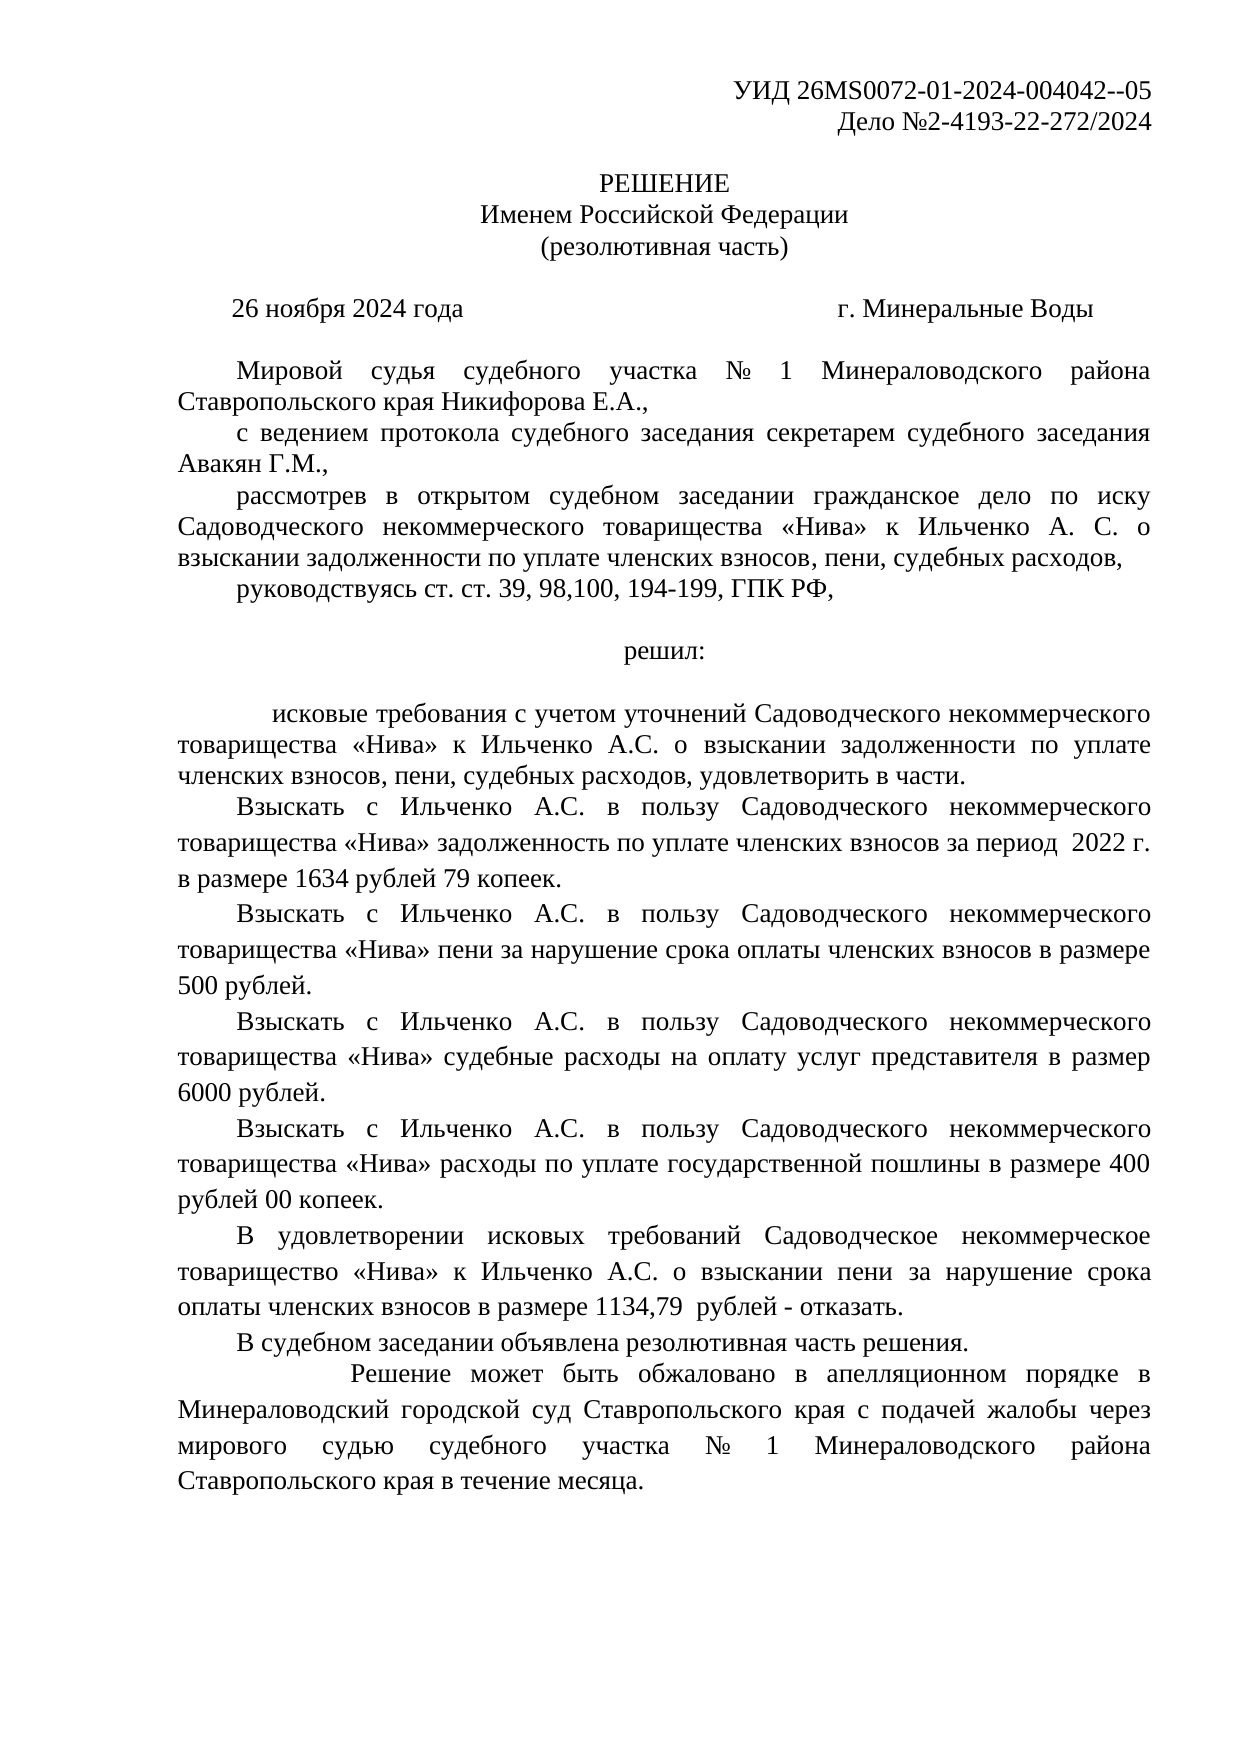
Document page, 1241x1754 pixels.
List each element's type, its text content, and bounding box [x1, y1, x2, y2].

text Решение может быть обжаловано в апелляционном порядке в Минераловодский городской суд Ставропольского края с подачей жалобы через мирового судью судебного участка № 1 Минераловодского района Ставропольского края в течение месяца. [177, 1357, 1152, 1496]
text (резолютивная часть) [177, 229, 1152, 261]
text с ведением протокола судебного заседания секретарем судебного заседания Авакян Г.М., [177, 416, 1152, 479]
text Именем Российской Федерации [177, 198, 1152, 229]
text рассмотрев в открытом судебном заседании гражданское дело по иску Садоводческого некоммерческого товарищества «Нива» к Ильченко А. С. о взыскании задолженности по уплате членских взносов, пени, судебных расходов, [177, 479, 1152, 572]
text Дело №2-4193-22-272/2024 [177, 105, 1152, 136]
text Взыскать с Ильченко А.С. в пользу Садоводческого некоммерческого товарищества «Нива» задолженность по уплате членских взносов за период 2022 г. в размере 1634 рублей 79 копеек. [177, 790, 1152, 893]
text УИД 26MS0072-01-2024-004042--05 [177, 74, 1152, 105]
text решил: [177, 634, 1152, 666]
text Взыскать с Ильченко А.С. в пользу Садоводческого некоммерческого товарищества «Нива» пени за нарушение срока оплаты членских взносов в размере 500 рублей. [177, 897, 1152, 1000]
text 26 ноября 2024 года г. Минеральные Воды [177, 292, 1152, 323]
text РЕШЕНИЕ [177, 167, 1152, 198]
text В удовлетворении исковых требований Садоводческое некоммерческое товарищество «Нива» к Ильченко А.С. о взыскании пени за нарушение срока оплаты членских взносов в размере 1134,79 рублей - отказать. [177, 1219, 1152, 1322]
text Взыскать с Ильченко А.С. в пользу Садоводческого некоммерческого товарищества «Нива» судебные расходы на оплату услуг представителя в размер 6000 рублей. [177, 1004, 1152, 1107]
text В судебном заседании объявлена резолютивная часть решения. [177, 1326, 1152, 1357]
text Мировой судья судебного участка № 1 Минераловодского района Ставропольского края Никифорова Е.А., [177, 354, 1152, 416]
text Взыскать с Ильченко А.С. в пользу Садоводческого некоммерческого товарищества «Нива» расходы по уплате государственной пошлины в размере 400 рублей 00 копеек. [177, 1112, 1152, 1214]
text исковые требования с учетом уточнений Садоводческого некоммерческого товарищества «Нива» к Ильченко А.С. о взыскании задолженности по уплате членских взносов, пени, судебных расходов, удовлетворить в части. [177, 697, 1152, 790]
text руководствуясь ст. ст. 39, 98,100, 194-199, ГПК РФ, [177, 572, 1152, 603]
